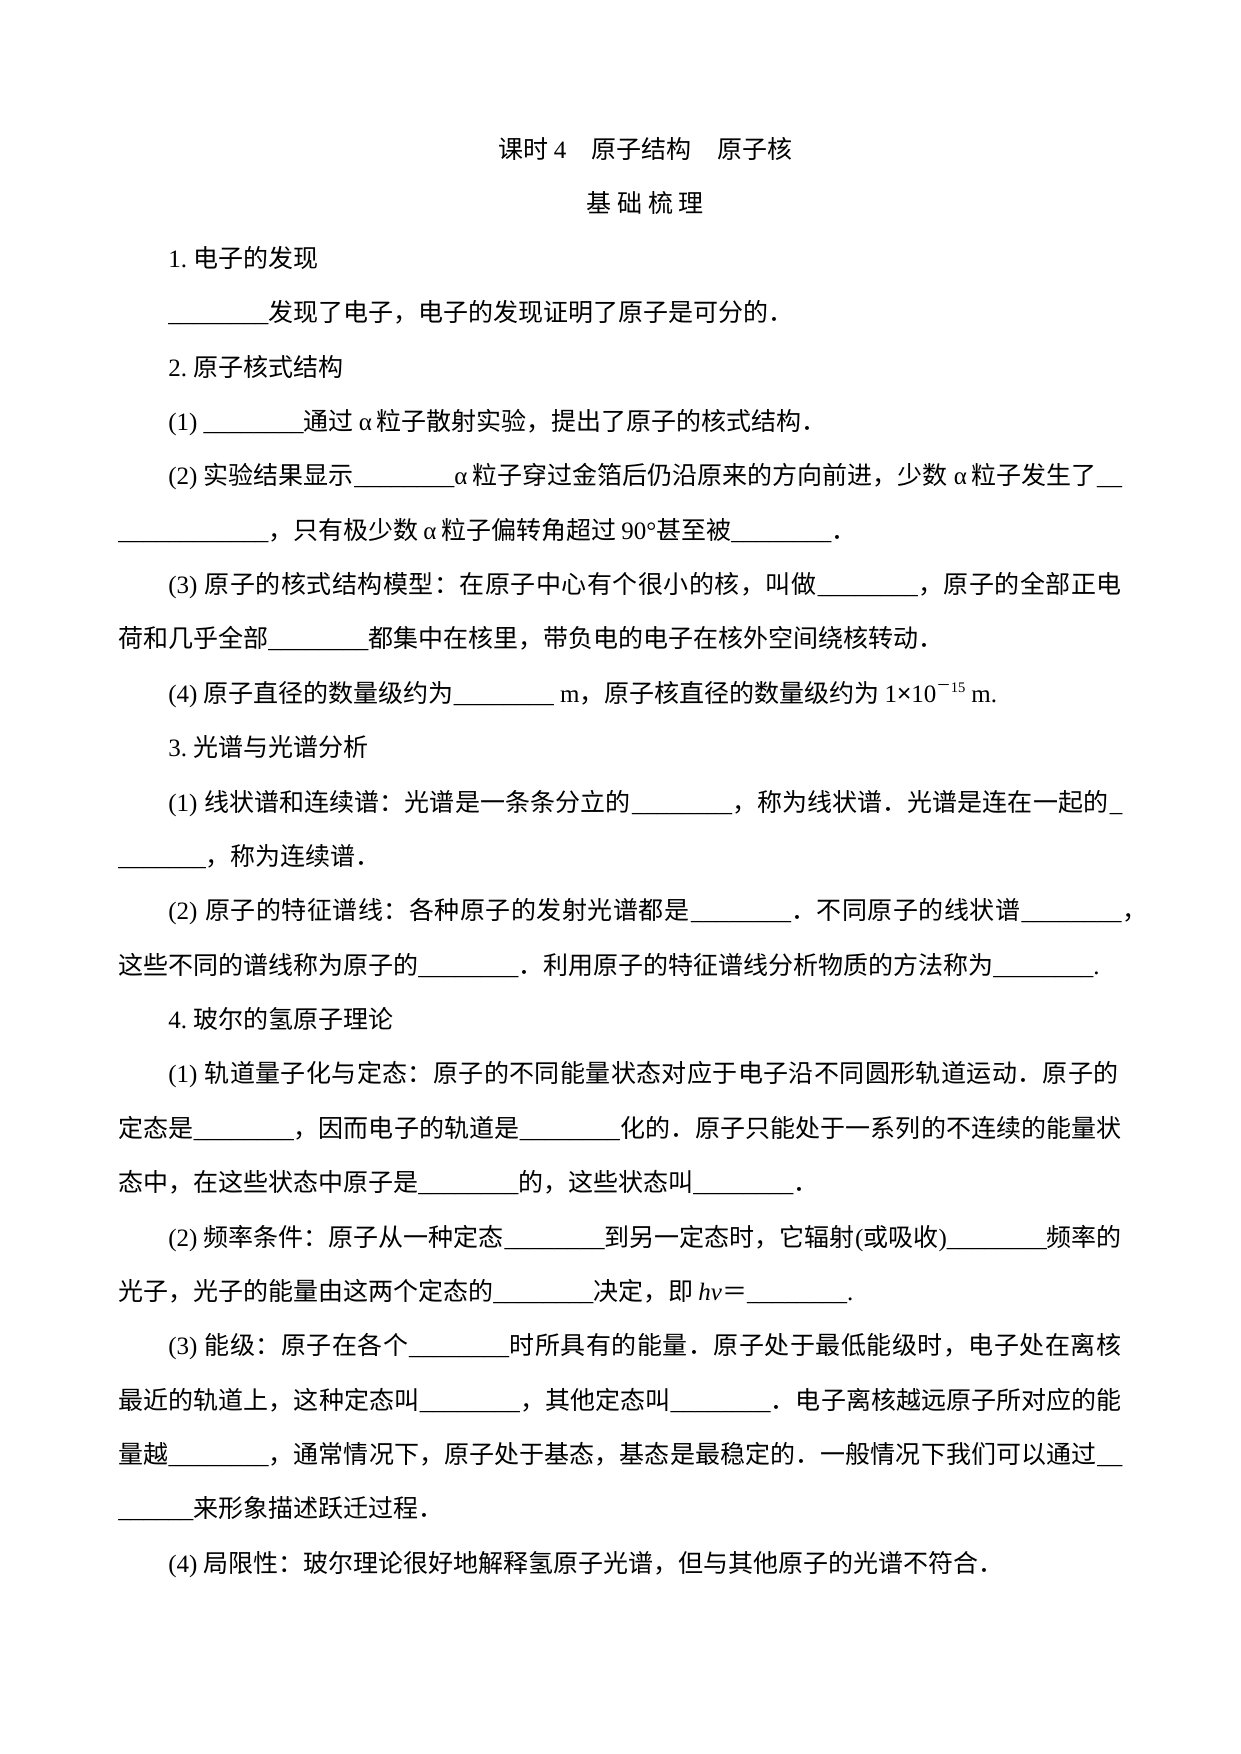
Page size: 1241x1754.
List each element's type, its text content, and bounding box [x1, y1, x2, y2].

text (2) 实验结果显示________α粒子穿过金箔后仍沿原来的方向前进，少数α粒子发生了______________，只有极少数α粒子偏转角超过90°甚至被________． [118, 456, 1122, 546]
text 2. 原子核式结构 [118, 347, 1122, 383]
text 课时4 原子结构 原子核 [118, 129, 1122, 166]
text (4) 原子直径的数量级约为________ m，原子核直径的数量级约为1×10－15 m. [118, 673, 1122, 709]
text (2) 频率条件：原子从一种定态________到另一定态时，它辐射(或吸收)________频率的光子，光子的能量由这两个定态的________决定，即hν＝________. [118, 1217, 1122, 1308]
text (3) 能级：原子在各个________时所具有的能量．原子处于最低能级时，电子处在离核最近的轨道上，这种定态叫________，其他定态叫________．电子离核越远原子所对应的能量越________，通常情况下，原子处于基态，基态是最稳定的．一般情况下我们可以通过________来形象描述跃迁过程． [118, 1326, 1122, 1525]
text (1) ________通过α粒子散射实验，提出了原子的核式结构． [118, 401, 1122, 438]
text (2) 原子的特征谱线：各种原子的发射光谱都是________．不同原子的线状谱________，这些不同的谱线称为原子的________．利用原子的特征谱线分析物质的方法称为________. [118, 891, 1122, 981]
text 4. 玻尔的氢原子理论 [118, 999, 1122, 1036]
text 1. 电子的发现 [118, 238, 1122, 274]
text (1) 线状谱和连续谱：光谱是一条条分立的________，称为线状谱．光谱是连在一起的________，称为连续谱． [118, 782, 1122, 873]
text ________发现了电子，电子的发现证明了原子是可分的． [118, 293, 1122, 329]
text (1) 轨道量子化与定态：原子的不同能量状态对应于电子沿不同圆形轨道运动．原子的定态是________，因而电子的轨道是________化的．原子只能处于一系列的不连续的能量状态中，在这些状态中原子是________的，这些状态叫________． [118, 1054, 1122, 1199]
text (3) 原子的核式结构模型：在原子中心有个很小的核，叫做________，原子的全部正电荷和几乎全部________都集中在核里，带负电的电子在核外空间绕核转动． [118, 564, 1122, 655]
text 3. 光谱与光谱分析 [118, 728, 1122, 764]
text 基 础 梳 理 [118, 184, 1122, 220]
text (4) 局限性：玻尔理论很好地解释氢原子光谱，但与其他原子的光谱不符合． [118, 1543, 1122, 1579]
